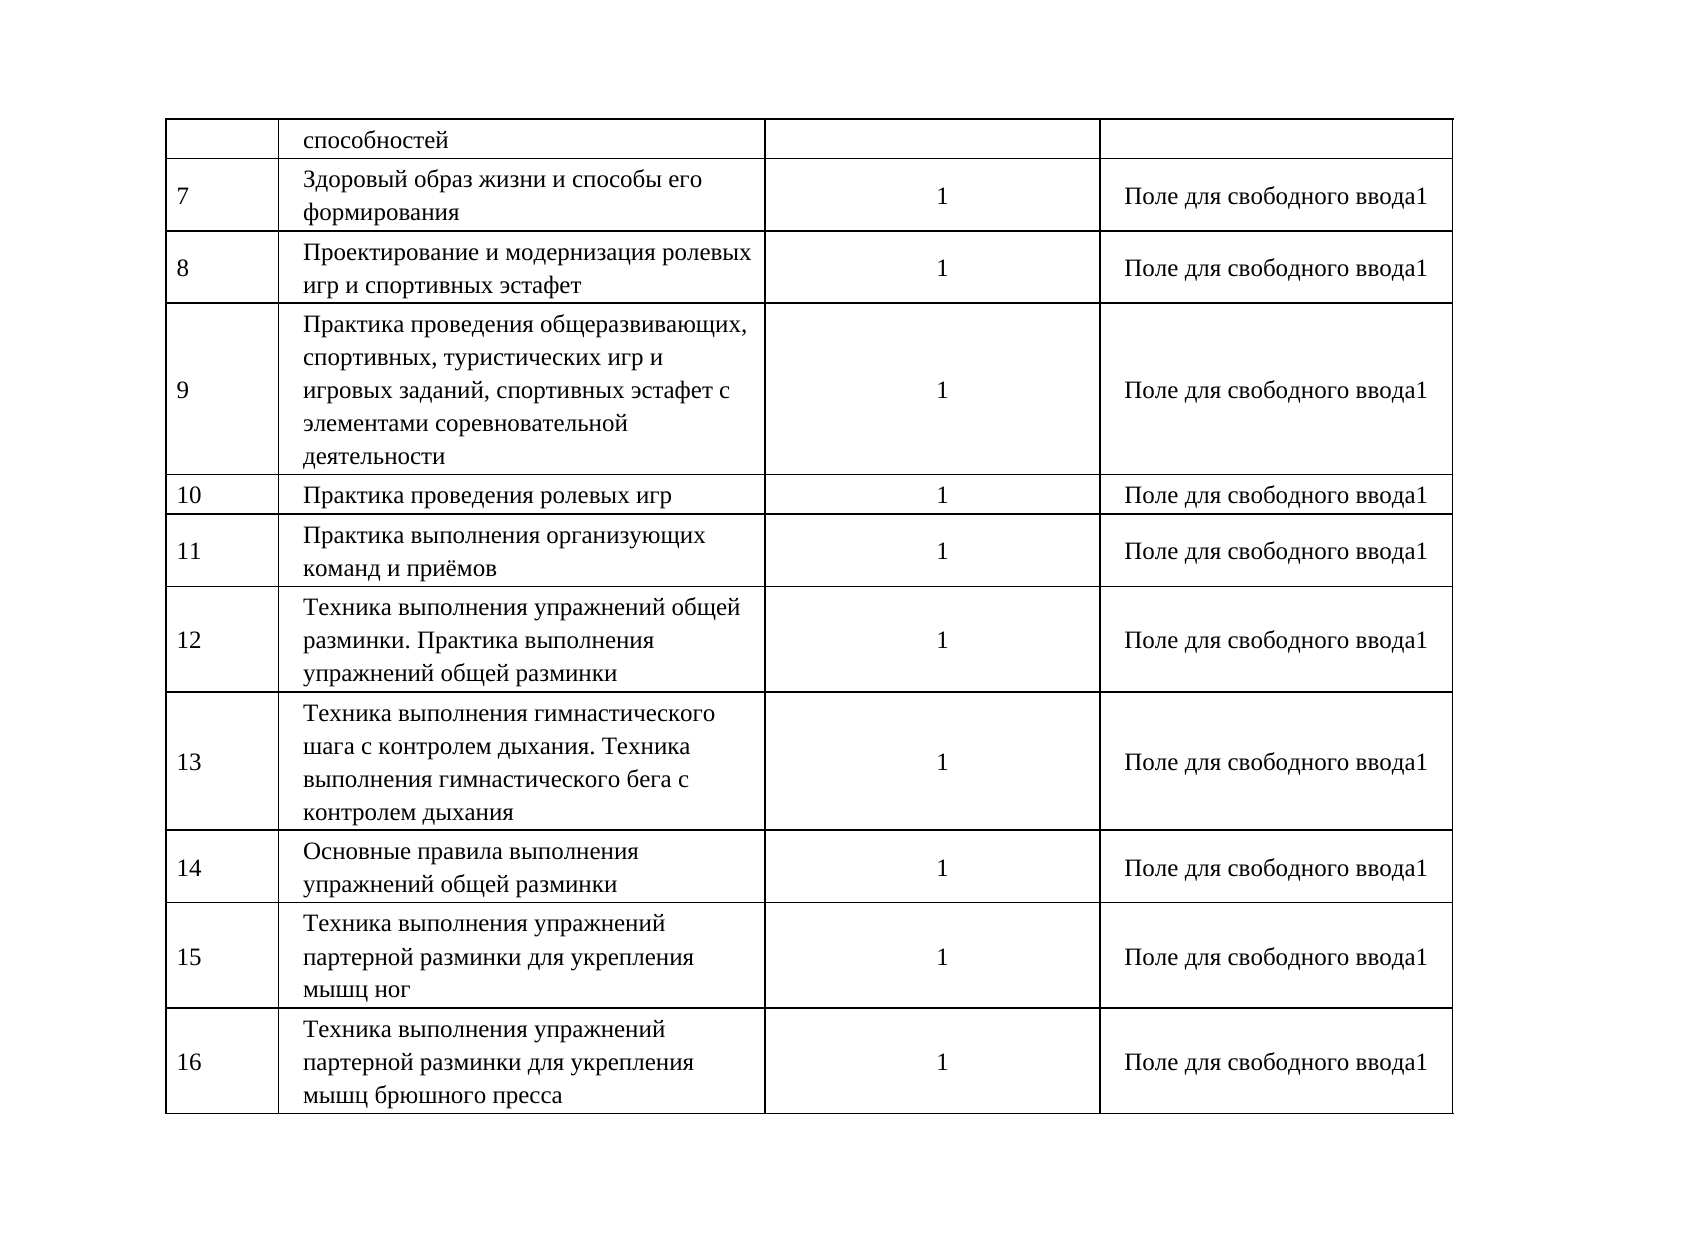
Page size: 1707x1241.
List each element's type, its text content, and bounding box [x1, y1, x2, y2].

table_cell 10 [167, 475, 278, 513]
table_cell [1101, 1009, 1452, 1113]
table_cell Поле для свободного ввода1 [1101, 475, 1452, 513]
table_cell Поле для свободного ввода1 [1101, 903, 1452, 1007]
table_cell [1101, 120, 1452, 157]
table_cell 9 [167, 304, 278, 474]
table_cell 12 [167, 587, 278, 691]
table_cell Техника выполнения упражнений партерной разминки для укрепления мышц брюшного пресса [279, 1009, 764, 1113]
table_cell 1 [766, 159, 1099, 230]
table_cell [279, 120, 764, 157]
table_cell 1 [766, 304, 1099, 474]
table_cell 1 [766, 475, 1099, 513]
table_cell Техника выполнения гимнастического шага с контролем дыхания. Техника выполнения гимнастического бега с контролем дыхания [279, 693, 764, 829]
table_cell Здоровый образ жизни и способы его формирования [279, 159, 764, 230]
table_cell 15 [167, 903, 278, 1007]
table_cell Техника выполнения упражнений партерной разминки для укрепления мышц ног [279, 903, 764, 1007]
table_cell 1 [766, 693, 1099, 829]
table_cell Практика проведения ролевых игр [279, 475, 764, 513]
table_cell Поле для свободного ввода1 [1101, 159, 1452, 230]
table_cell 8 [167, 232, 278, 302]
table_cell Основные правила выполнения упражнений общей разминки [279, 831, 764, 902]
table_cell Поле для свободного ввода1 [1101, 587, 1452, 691]
table_cell Поле для свободного ввода1 [1101, 232, 1452, 302]
table_cell Поле для свободного ввода1 [1101, 693, 1452, 829]
table_cell Поле для свободного ввода1 [1101, 304, 1452, 474]
table_cell Поле для свободного ввода1 [1101, 831, 1452, 902]
table_cell 1 [766, 1009, 1099, 1113]
table_cell 1 [766, 903, 1099, 1007]
table_cell Практика выполнения организующих команд и приёмов [279, 515, 764, 586]
table_cell Проектирование и модернизация ролевых игр и спортивных эстафет [279, 232, 764, 302]
table_cell 13 [167, 693, 278, 829]
table_cell Поле для свободного ввода1 [1101, 515, 1452, 586]
table_cell 1 [766, 120, 1099, 157]
table_cell 1 [766, 515, 1099, 586]
table_cell Техника выполнения упражнений общей разминки. Практика выполнения упражнений общей разминки [279, 587, 764, 691]
table_cell 16 [167, 1009, 278, 1113]
table_cell 11 [167, 515, 278, 586]
table_cell 14 [167, 831, 278, 902]
table_cell 1 [766, 232, 1099, 302]
table_cell Практика проведения общеразвивающих, спортивных, туристических игр и игровых заданий, спортивных эстафет с элементами соревновательной деятельности [279, 304, 764, 474]
table_cell 1 [766, 587, 1099, 691]
table_cell 1 [766, 831, 1099, 902]
table_cell 6 [167, 120, 278, 157]
table_cell 7 [167, 159, 278, 230]
